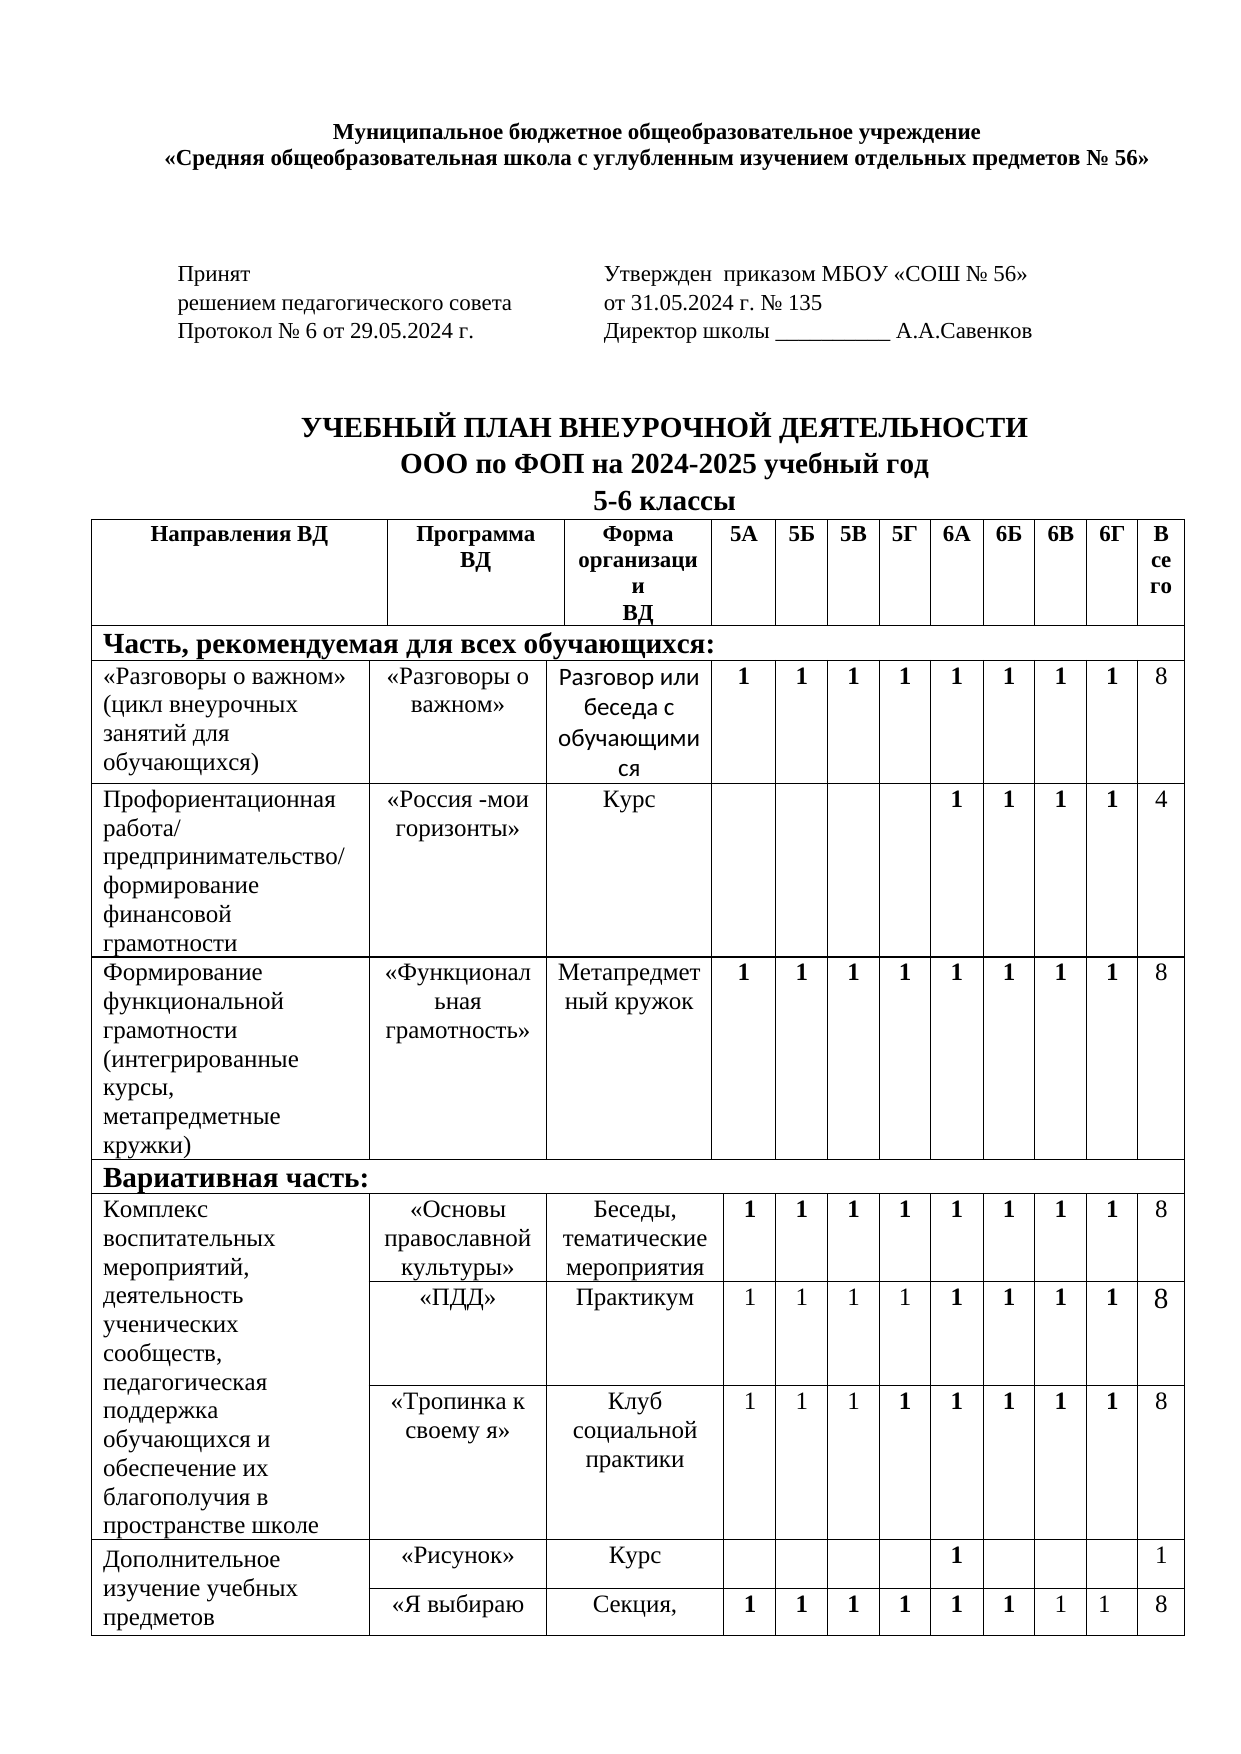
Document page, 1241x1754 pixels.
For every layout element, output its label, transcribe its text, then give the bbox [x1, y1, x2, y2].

table_header 6В [1035, 520, 1086, 625]
table_cell 1 [776, 1589, 827, 1635]
table_cell Формирование функциональной грамотности (интегрированные курсы, метапредметные кружки) [92, 958, 369, 1159]
table_cell 1 [984, 661, 1034, 783]
table_cell 8 [1138, 1589, 1184, 1635]
table_cell 1 [724, 1386, 775, 1539]
table_cell 4 [1138, 784, 1184, 956]
table_cell «Разговоры о важном» [370, 661, 546, 783]
table_cell Клуб социальной практики [547, 1386, 723, 1539]
table_cell Дополнительное изучение учебных предметов (углубленное изучение учебных предметов, организация учебно-исследовательской и проектной деятельности, модули по краеведению и др.) [92, 1540, 369, 1635]
table_cell 1 [712, 661, 775, 783]
table_cell 1 [1035, 958, 1086, 1159]
table_cell 1 [984, 1194, 1034, 1281]
table_cell 1 [1087, 1589, 1137, 1635]
table_cell 1 [880, 1386, 930, 1539]
table_cell [984, 1540, 1034, 1588]
table_cell [880, 1540, 930, 1588]
table_cell 1 [1087, 1282, 1137, 1385]
table_cell [724, 1540, 775, 1588]
table_cell [828, 1540, 879, 1588]
table_cell 1 [1035, 1194, 1086, 1281]
table_cell 1 [724, 1282, 775, 1385]
table_cell Практикум [547, 1282, 723, 1385]
table_header 5Г [880, 520, 930, 625]
table_cell «Функциональная грамотность» [370, 958, 546, 1159]
table_cell 1 [828, 1589, 879, 1635]
table_cell Разговор или беседа с обучающимися [547, 661, 711, 783]
table_cell 1 [1087, 1386, 1137, 1539]
table_header Всего [1138, 520, 1184, 625]
table_header 6Б [984, 520, 1034, 625]
table_cell 1 [1087, 784, 1137, 956]
table_cell 1 [931, 1589, 983, 1635]
table_cell [776, 784, 827, 956]
table_header Принят решением педагогического совета Протокол № 6 от 29.05.2024 г. [166, 260, 592, 410]
table_cell 1 [1035, 784, 1086, 956]
table_cell 1 [776, 1386, 827, 1539]
table_cell 1 [776, 958, 827, 1159]
table_cell Курс [547, 784, 711, 956]
table_cell 1 [828, 1386, 879, 1539]
table_cell 1 [1087, 958, 1137, 1159]
table_cell [776, 1540, 827, 1588]
table_cell 8 [1138, 1386, 1184, 1539]
table_cell 1 [984, 1282, 1034, 1385]
table_cell 1 [880, 1589, 930, 1635]
table_cell 1 [1087, 1194, 1137, 1281]
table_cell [547, 1589, 723, 1635]
table_cell 1 [880, 1194, 930, 1281]
table_cell Вариативная часть: [92, 1160, 1184, 1193]
table_cell 8 [1138, 958, 1184, 1159]
table_cell Профориентационная работа/ предпринимательство/формирование финансовой грамотности [92, 784, 369, 956]
table_header Утвержден приказом МБОУ «СОШ № 56» от 31.05.2024 г. № 135 Директор школы __________ А.А.Савенков [592, 260, 1240, 410]
table_cell 1 [828, 661, 879, 783]
text ООО по ФОП на 2024-2025 учебный год [177, 446, 1152, 480]
text Муниципальное бюджетное общеобразовательное учреждение [162, 118, 1152, 144]
table_cell 8 [1138, 1282, 1184, 1385]
table_cell «Я выбираю ГТО» [370, 1589, 546, 1635]
table_cell 1 [776, 1194, 827, 1281]
table_cell 1 [724, 1589, 775, 1635]
table_cell «Основы православной культуры» [370, 1194, 546, 1281]
table_cell 1 [931, 1282, 983, 1385]
table_cell «Рисунок» [370, 1540, 546, 1588]
table_cell 1 [1035, 1589, 1086, 1635]
table_cell 1 [931, 958, 983, 1159]
table_cell [1087, 1540, 1137, 1588]
text УЧЕБНЫЙ ПЛАН ВНЕУРОЧНОЙ ДЕЯТЕЛЬНОСТИ [177, 410, 1152, 444]
table_cell 1 [984, 784, 1034, 956]
table_cell Часть, рекомендуемая для всех обучающихся: [92, 626, 1184, 660]
text «Средняя общеобразовательная школа с углубленным изучением отдельных предметов № 56» [162, 144, 1152, 171]
table_cell 1 [1087, 661, 1137, 783]
table_cell 1 [828, 958, 879, 1159]
table_header 5В [828, 520, 879, 625]
table_cell 1 [712, 958, 775, 1159]
table_cell «Тропинка к своему я» [370, 1386, 546, 1539]
table_cell 1 [828, 1282, 879, 1385]
table_cell 1 [880, 958, 930, 1159]
table_cell Курс [547, 1540, 723, 1588]
table_cell 1 [984, 1589, 1034, 1635]
table_cell 8 [1138, 1194, 1184, 1281]
table_cell Метапредметный кружок [547, 958, 711, 1159]
table_cell 1 [1035, 1386, 1086, 1539]
table_cell [880, 784, 930, 956]
table_cell Комплекс воспитательных мероприятий, деятельность ученических сообществ, педагогическая поддержка обучающихся и обеспечение их благополучия в пространстве школе [92, 1194, 369, 1539]
table_cell 1 [931, 784, 983, 956]
table_cell 1 [724, 1194, 775, 1281]
table_header 5А [712, 520, 775, 625]
table_cell 1 [776, 1282, 827, 1385]
table_cell 1 [984, 958, 1034, 1159]
table_cell «Разговоры о важном» (цикл внеурочных занятий для обучающихся) [92, 661, 369, 783]
table_cell 1 [931, 661, 983, 783]
table_cell 1 [1138, 1540, 1184, 1588]
table_cell 1 [880, 1282, 930, 1385]
table_cell [712, 784, 775, 956]
table_header Программа ВД [388, 520, 564, 625]
table_header Направления ВД [92, 520, 387, 625]
table_cell [828, 784, 879, 956]
text 5-6 классы [177, 483, 1152, 516]
table_cell 1 [931, 1540, 983, 1588]
table_cell 1 [880, 661, 930, 783]
table_cell 1 [931, 1194, 983, 1281]
table_cell 1 [1035, 1282, 1086, 1385]
table_cell 1 [931, 1386, 983, 1539]
table_cell 1 [776, 661, 827, 783]
table_cell [1035, 1540, 1086, 1588]
table_header 5Б [776, 520, 827, 625]
table_header 6Г [1087, 520, 1137, 625]
table_cell Беседы, тематические мероприятия [547, 1194, 723, 1281]
table_cell 1 [1035, 661, 1086, 783]
table_header Форма организации ВД [565, 520, 711, 625]
table_cell «Россия -мои горизонты» [370, 784, 546, 956]
table_cell «ПДД» [370, 1282, 546, 1385]
table_header 6А [931, 520, 983, 625]
table_cell 8 [1138, 661, 1184, 783]
table_cell 1 [984, 1386, 1034, 1539]
table_cell 1 [828, 1194, 879, 1281]
